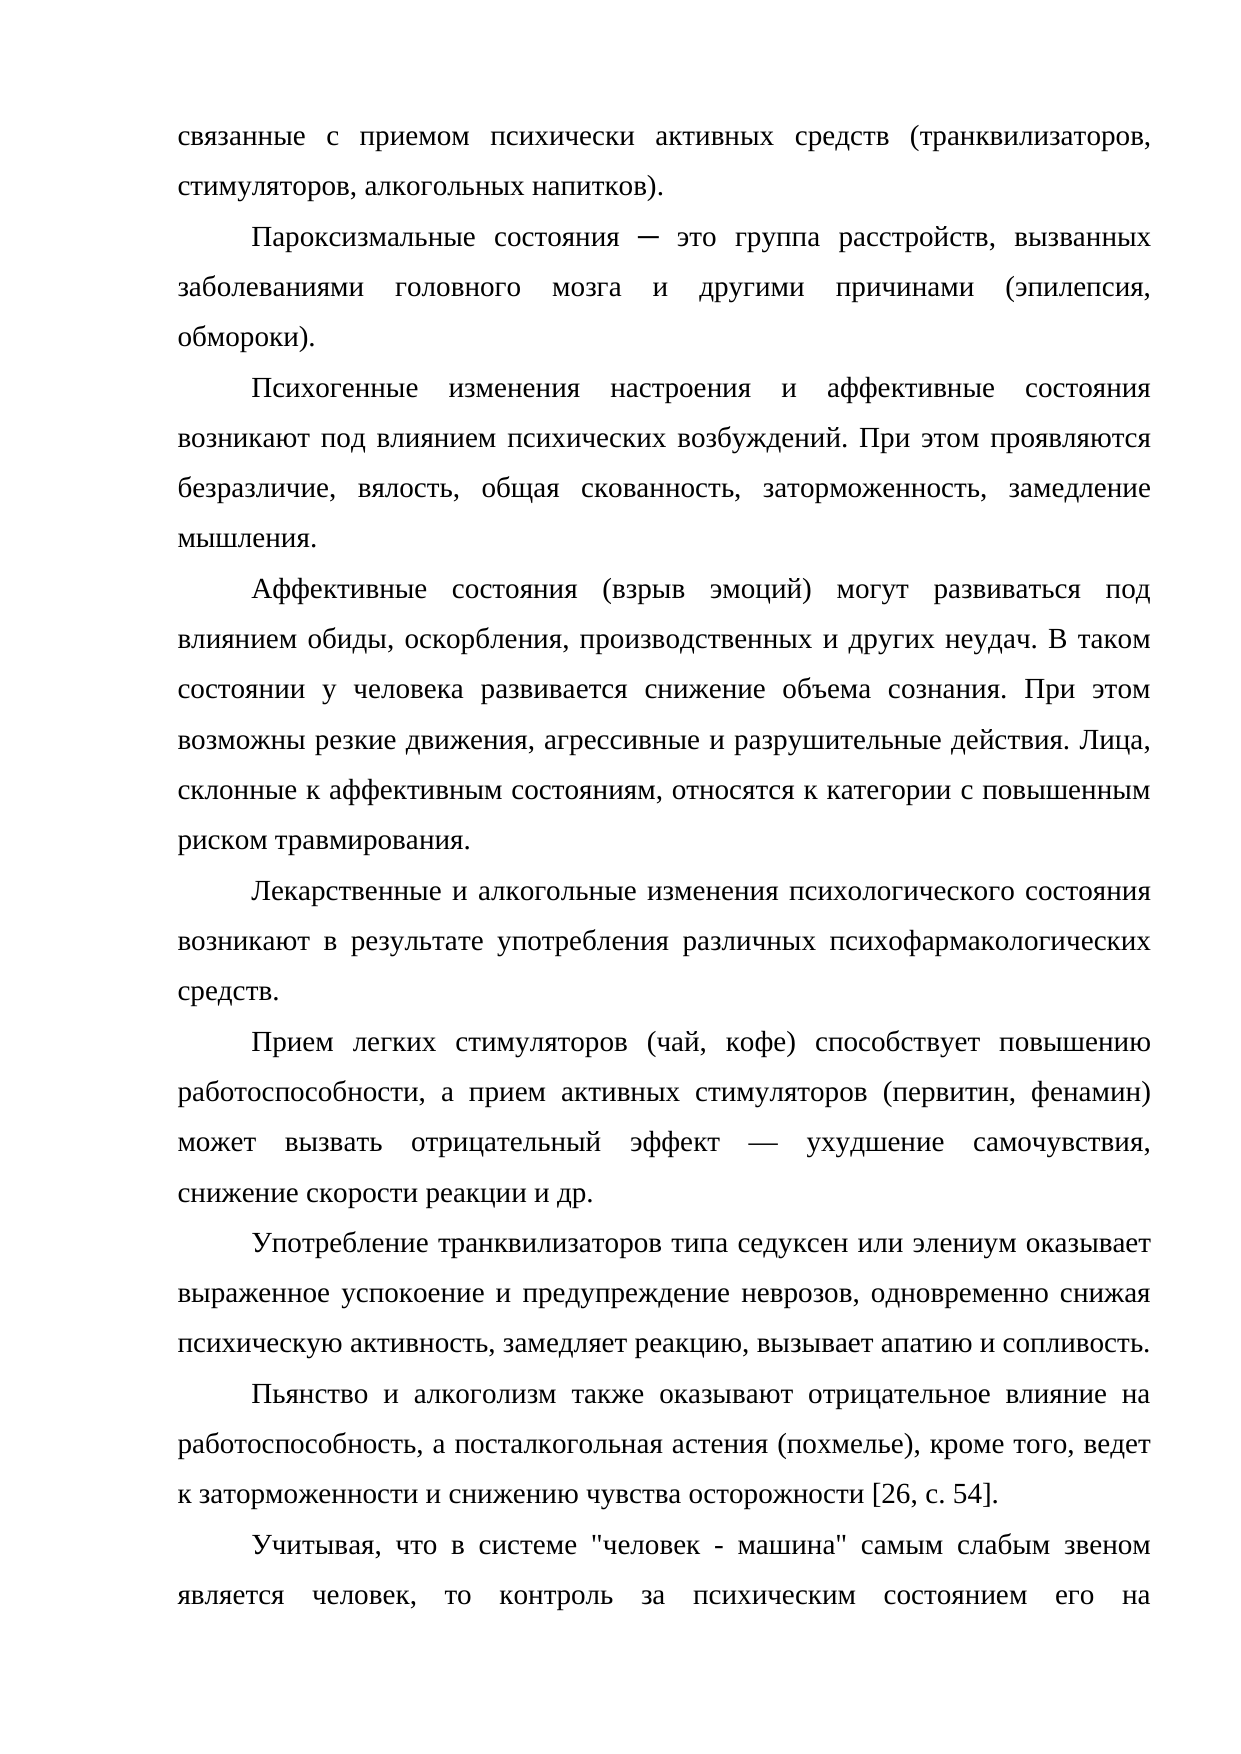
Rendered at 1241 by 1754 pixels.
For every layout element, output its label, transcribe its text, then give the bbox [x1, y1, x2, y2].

text Прием легких стимуляторов (чай, кофе) способствует повышению работоспособности, а прием активных стимуляторов (первитин, фенамин) может вызвать отрицательный эффект — ухудшение самочувствия, снижение скорости реакции и др. [177, 1024, 1152, 1208]
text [177, 118, 1152, 202]
text Аффективные состояния (взрыв эмоций) могут развиваться под влиянием обиды, оскорбления, производственных и других неудач. В таком состоянии у человека развивается снижение объема сознания. При этом возможны резкие движения, агрессивные и разрушительные действия. Лица, склонные к аффективным состояниям, относятся к категории с повышенным риском травмирования. [177, 571, 1152, 856]
text Пьянство и алкоголизм также оказывают отрицательное влияние на работоспособность, а посталкогольная астения (похмелье), кроме того, ведет к заторможенности и снижению чувства осторожности [26, c. 54]. [177, 1376, 1152, 1510]
text Употребление транквилизаторов типа седуксен или элениум оказывает выраженное успокоение и предупреждение неврозов, одновременно снижая психическую активность, замедляет реакцию, вызывает апатию и сопливость. [177, 1225, 1152, 1359]
text Пароксизмальные состояния ─ это группа расстройств, вызванных заболеваниями головного мозга и другими причинами (эпилепсия, обмороки). [177, 219, 1152, 353]
text Лекарственные и алкогольные изменения психологического состояния возникают в результате употребления различных психофармакологических средств. [177, 873, 1152, 1007]
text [177, 1527, 1152, 1611]
text Психогенные изменения настроения и аффективные состояния возникают под влиянием психических возбуждений. При этом проявляются безразличие, вялость, общая скованность, заторможенность, замедление мышления. [177, 370, 1152, 554]
